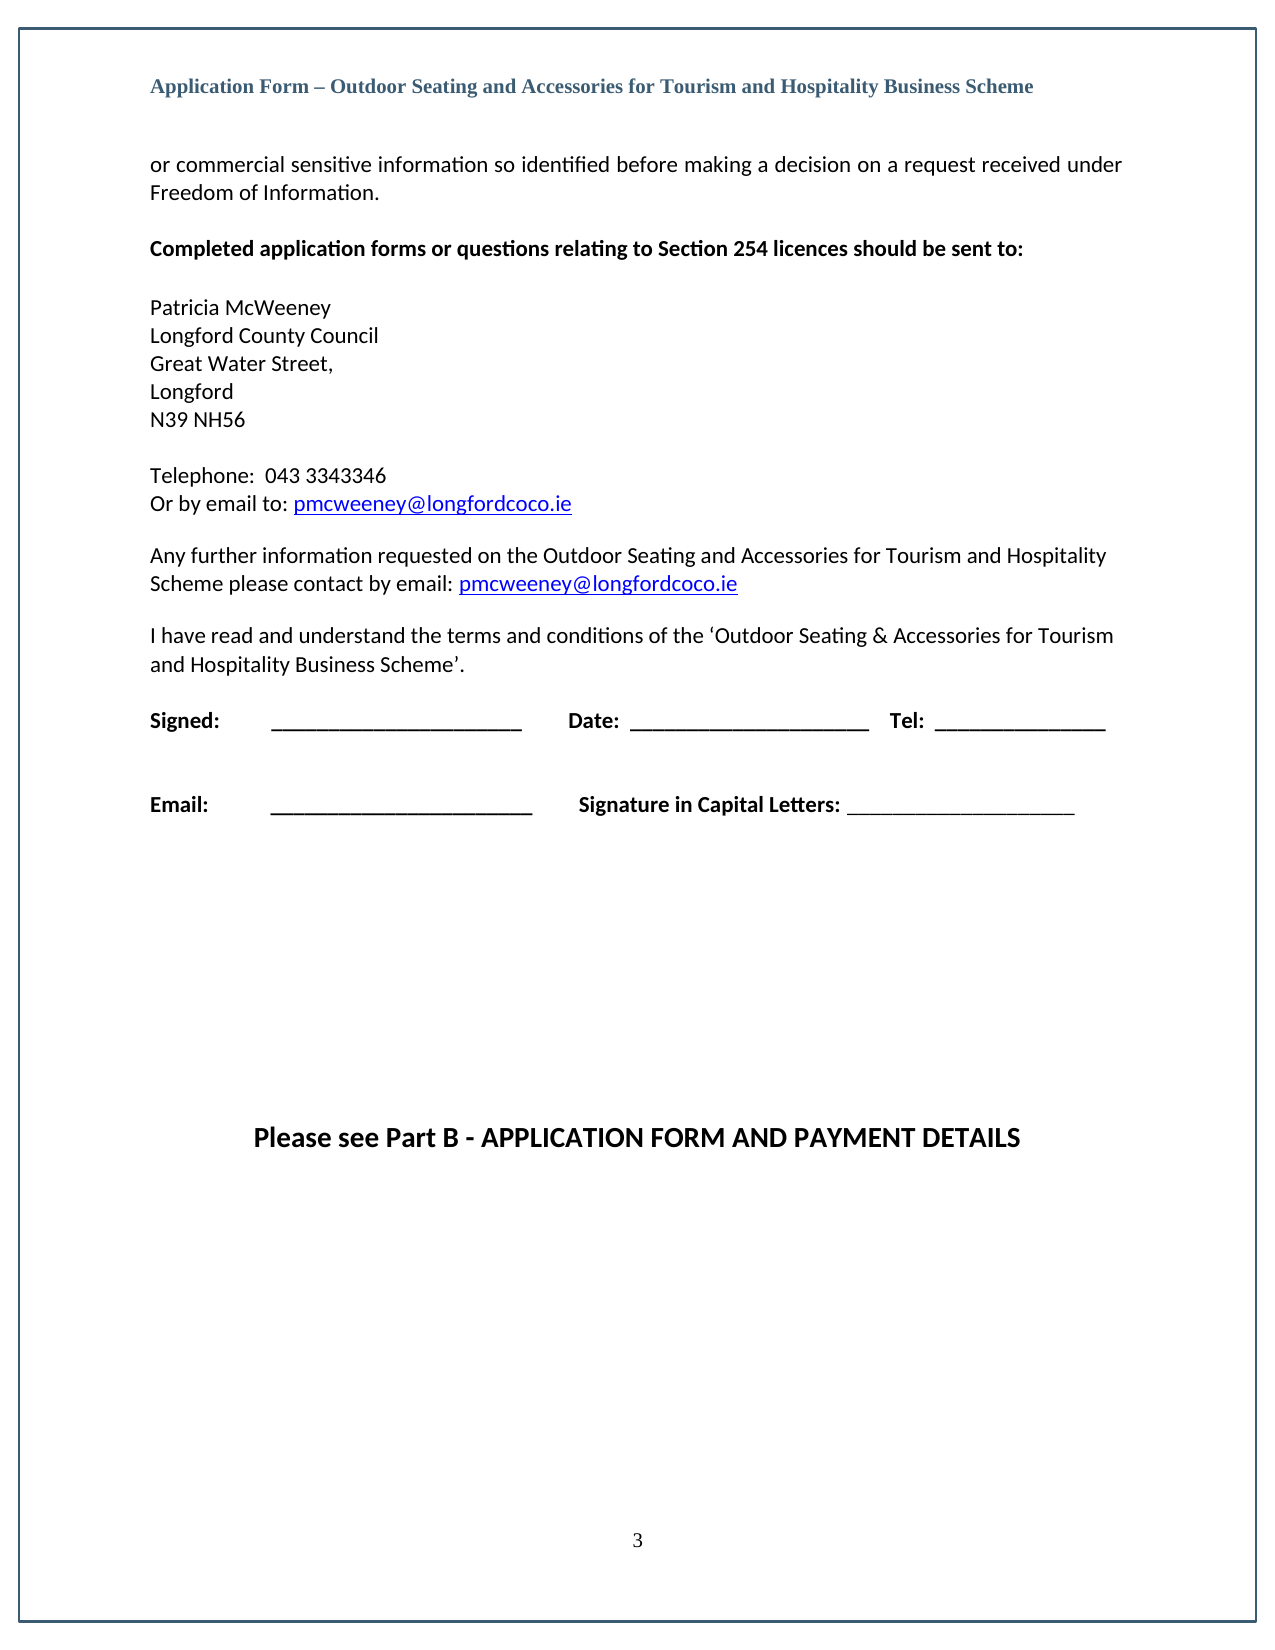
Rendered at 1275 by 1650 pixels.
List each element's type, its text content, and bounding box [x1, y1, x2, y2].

list Signed: ______________________ Date: _____________________ Tel: _______________ [150, 706, 1124, 734]
text N39 NH56 [150, 405, 1125, 433]
text Completed application forms or questions relating to Section 254 licences should be sent to: [106, 234, 1205, 262]
text Longford [150, 377, 1125, 405]
text Patricia McWeeney [150, 293, 1125, 321]
text Or by email to: pmcweeney@longfordcoco.ie [150, 489, 1125, 517]
text Any further information requested on the Outdoor Seating and Accessories for Tourism and Hospitality Scheme please contact by email: pmcweeney@longfordcoco.ie [150, 542, 1125, 598]
text I have read and understand the terms and conditions of the ‘Outdoor Seating & Accessories for Tourism and Hospitality Business Scheme’. [150, 622, 1125, 678]
text Great Water Street, [150, 349, 1125, 377]
text Telephone: 043 3343346 [150, 461, 1125, 489]
text Please see Part B - APPLICATION FORM AND PAYMENT DETAILS [150, 1119, 1124, 1155]
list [150, 150, 1124, 206]
text Longford County Council [150, 321, 1125, 349]
list Email: _______________________ Signature in Capital Letters: ____________________ [150, 790, 1124, 846]
